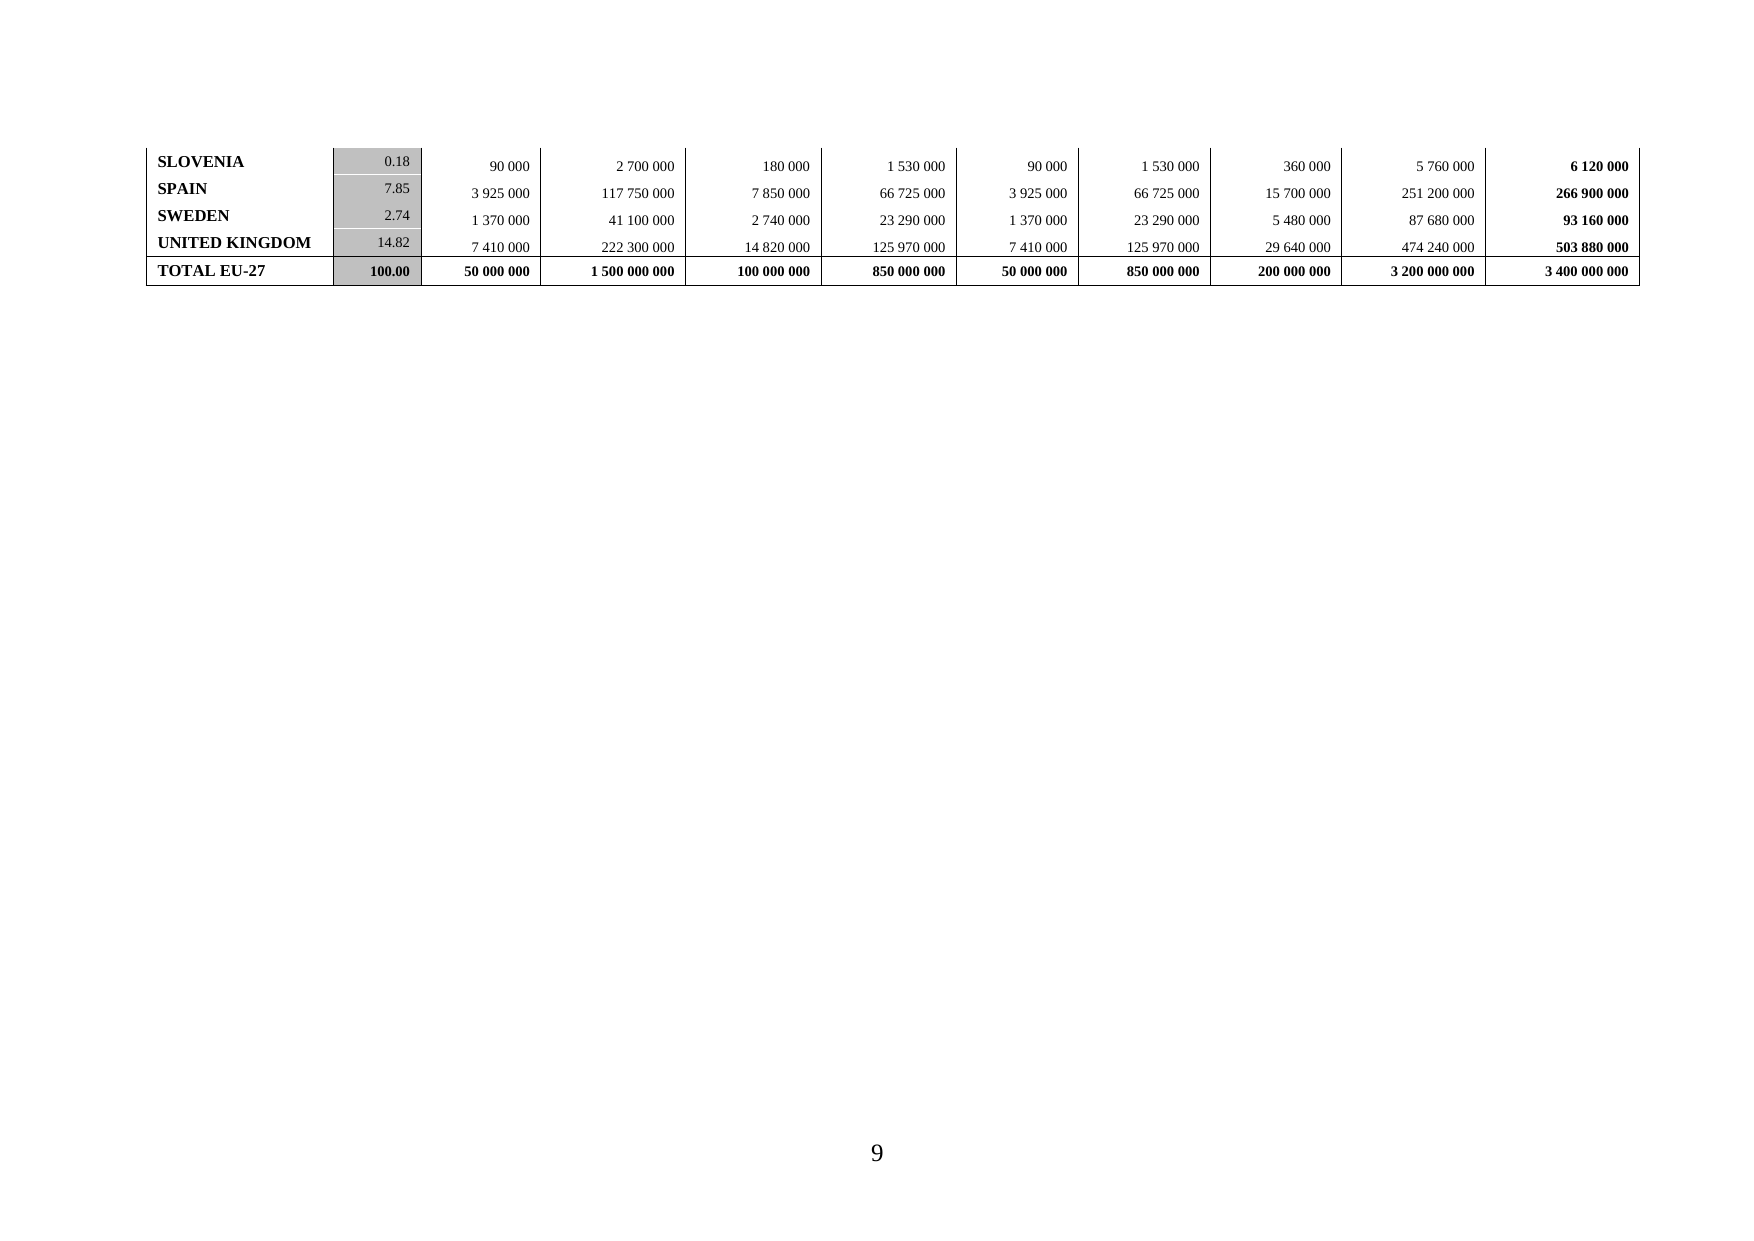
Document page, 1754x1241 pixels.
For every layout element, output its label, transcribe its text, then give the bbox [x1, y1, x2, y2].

table_cell 66 725 000 [1079, 175, 1210, 202]
table_cell SWEDEN [147, 202, 333, 228]
table_cell 29 640 000 [1211, 229, 1341, 256]
table_cell 251 200 000 [1342, 175, 1485, 202]
table_cell 2 740 000 [686, 202, 821, 228]
table_cell 1 500 000 000 [541, 257, 685, 285]
table_cell 125 970 000 [822, 229, 956, 256]
table_cell 3 400 000 000 [1486, 257, 1639, 285]
table_cell 14 820 000 [686, 229, 821, 256]
table_cell 90 000 [422, 148, 540, 174]
table_cell 5 760 000 [1342, 148, 1485, 174]
table_cell TOTAL EU-27 [147, 257, 333, 285]
table_cell 1 530 000 [1079, 148, 1210, 174]
table_cell 1 370 000 [957, 202, 1078, 228]
table_cell 1 370 000 [422, 202, 540, 228]
table_cell 180 000 [686, 148, 821, 174]
table_cell 7 410 000 [957, 229, 1078, 256]
table_cell 2 700 000 [541, 148, 685, 174]
table_cell 87 680 000 [1342, 202, 1485, 228]
table_cell 7 850 000 [686, 175, 821, 202]
table_cell 503 880 000 [1486, 229, 1639, 256]
table_cell 93 160 000 [1486, 202, 1639, 228]
table_cell 7 410 000 [422, 229, 540, 256]
table_cell 3 925 000 [422, 175, 540, 202]
table_cell 850 000 000 [1079, 257, 1210, 285]
table_cell 7.85 [334, 175, 421, 202]
table_cell SLOVENIA [147, 148, 333, 174]
table_cell UNITED KINGDOM [147, 229, 333, 256]
table_cell 117 750 000 [541, 175, 685, 202]
table_cell 3 925 000 [957, 175, 1078, 202]
table_cell 0.18 [334, 148, 421, 174]
table_cell 266 900 000 [1486, 175, 1639, 202]
table_cell SPAIN [147, 175, 333, 202]
table_cell 125 970 000 [1079, 229, 1210, 256]
table_cell 222 300 000 [541, 229, 685, 256]
table_cell 360 000 [1211, 148, 1341, 174]
table_cell 3 200 000 000 [1342, 257, 1485, 285]
table_cell 850 000 000 [822, 257, 956, 285]
table_cell 23 290 000 [822, 202, 956, 228]
table_cell 41 100 000 [541, 202, 685, 228]
table_cell 6 120 000 [1486, 148, 1639, 174]
table_cell 90 000 [957, 148, 1078, 174]
table_cell 474 240 000 [1342, 229, 1485, 256]
table_cell 200 000 000 [1211, 257, 1341, 285]
table_cell 15 700 000 [1211, 175, 1341, 202]
table_cell 2.74 [334, 202, 421, 228]
table_cell 1 530 000 [822, 148, 956, 174]
table_cell 66 725 000 [822, 175, 956, 202]
table_cell 50 000 000 [957, 257, 1078, 285]
table_cell 50 000 000 [422, 257, 540, 285]
table_cell 5 480 000 [1211, 202, 1341, 228]
table_cell 23 290 000 [1079, 202, 1210, 228]
table_cell 100.00 [334, 257, 421, 285]
table_cell 100 000 000 [686, 257, 821, 285]
table_cell 14.82 [334, 229, 421, 256]
